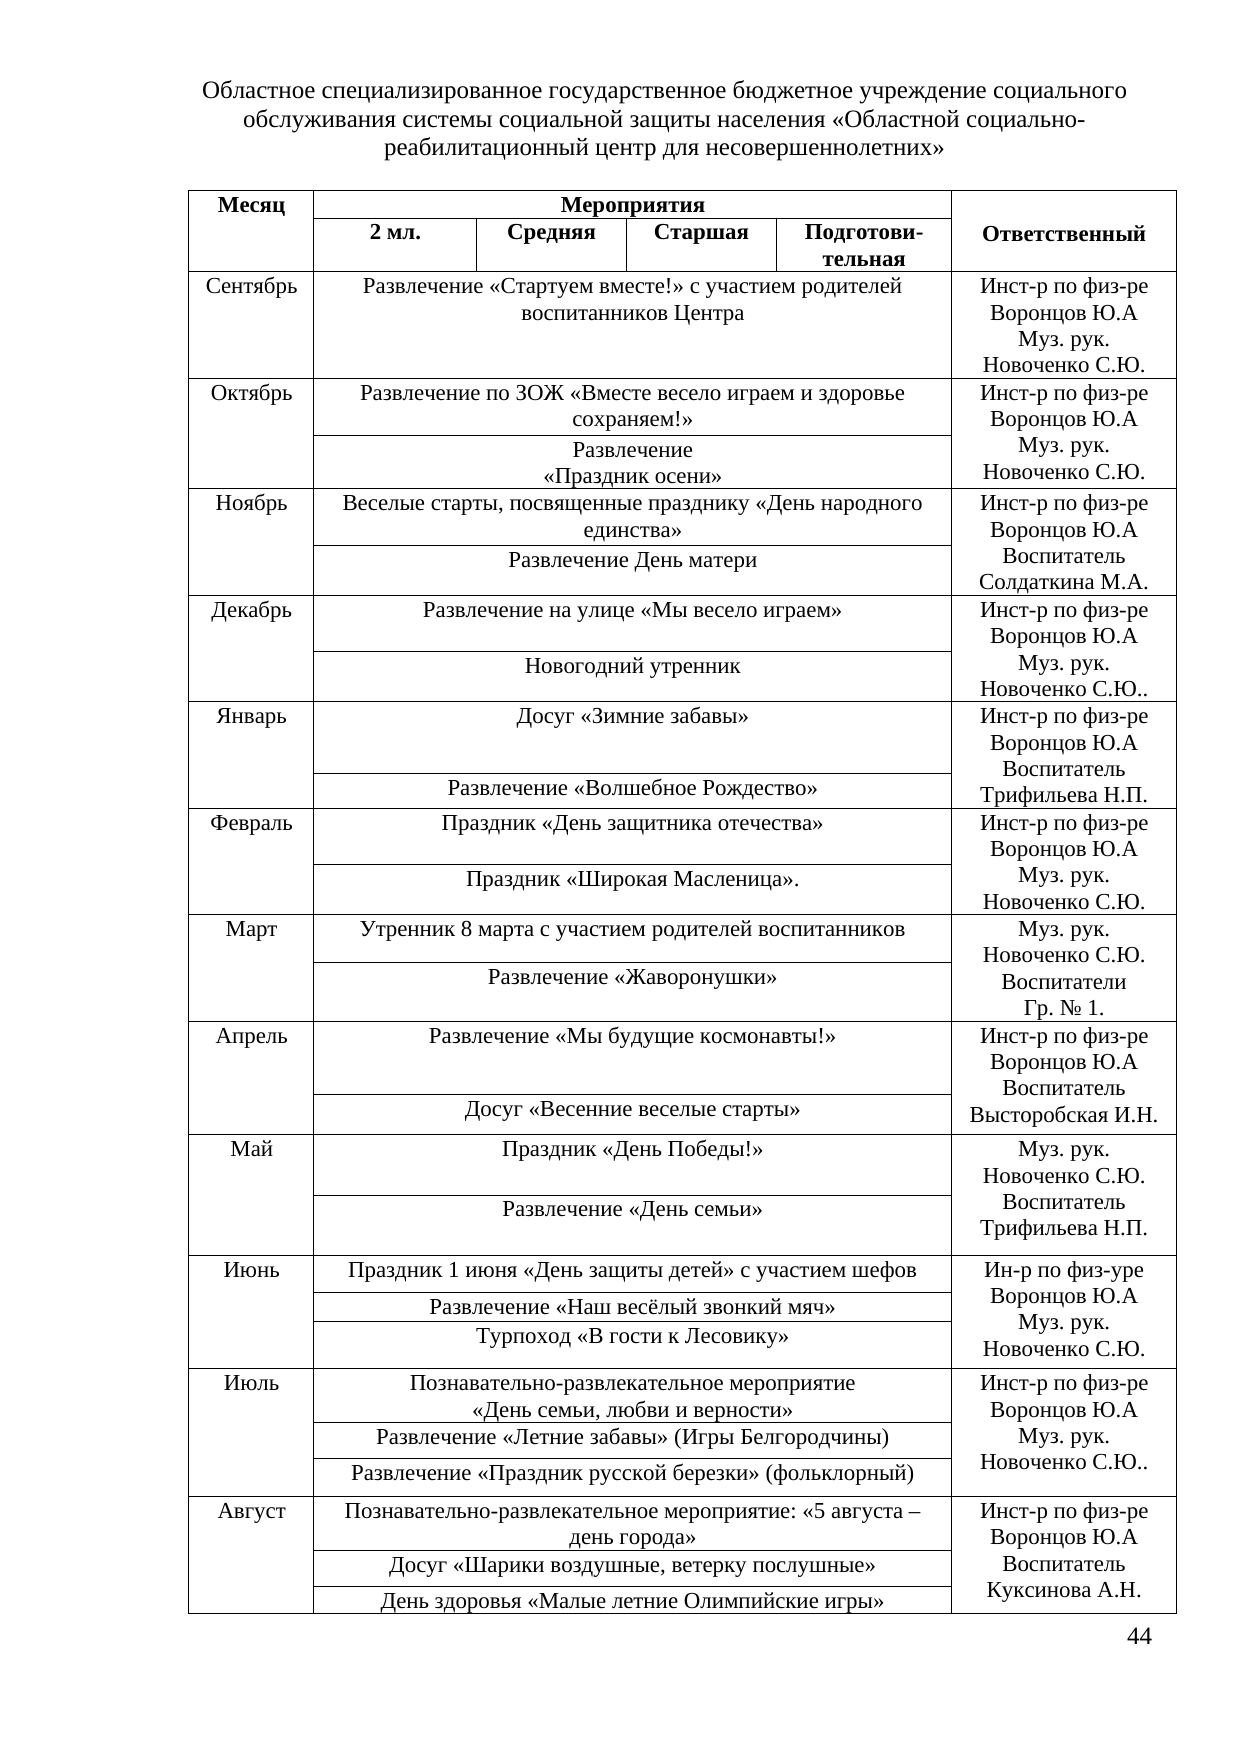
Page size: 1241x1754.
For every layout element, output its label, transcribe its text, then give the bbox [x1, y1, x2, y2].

table_cell Досуг «Зимние забавы» [314, 702, 951, 773]
table_cell Ноябрь [189, 489, 313, 595]
table_cell Август [189, 1497, 313, 1613]
table_cell Инст-р по физ-ре Воронцов Ю.А Воспитатель Солдаткина М.А. [952, 489, 1176, 595]
table_cell Сентябрь [189, 272, 313, 378]
table_cell Инст-р по физ-ре Воронцов Ю.А Муз. рук. Новоченко С.Ю.. [952, 1369, 1176, 1496]
table_header Ответственный [952, 191, 1176, 271]
table_cell День здоровья «Малые летние Олимпийские игры» [314, 1587, 951, 1613]
table_cell Познавательно-развлекательное мероприятие «День семьи, любви и верности» [314, 1369, 951, 1422]
table_cell Развлечение «Наш весёлый звонкий мяч» [314, 1293, 951, 1321]
table_cell Старшая [627, 219, 776, 271]
table_cell Инст-р по физ-ре Воронцов Ю.А Муз. рук. Новоченко С.Ю. [952, 809, 1176, 914]
table_cell Развлечение «Мы будущие космонавты!» [314, 1022, 951, 1093]
table_cell Развлечение на улице «Мы весело играем» [314, 596, 951, 651]
table_cell Инст-р по физ-ре Воронцов Ю.А Муз. рук. Новоченко С.Ю.. [952, 596, 1176, 701]
table_cell Октябрь [189, 379, 313, 488]
table_cell Муз. рук. Новоченко С.Ю. Воспитатели Гр. № 1. [952, 915, 1176, 1021]
table_header Месяц [189, 191, 313, 271]
table_cell Ин-р по физ-уре Воронцов Ю.А Муз. рук. Новоченко С.Ю. [952, 1256, 1176, 1368]
table_cell Веселые старты, посвященные празднику «День народного единства» [314, 489, 951, 545]
table_cell Июль [189, 1369, 313, 1496]
table_cell Инст-р по физ-ре Воронцов Ю.А Воспитатель Трифильева Н.П. [952, 702, 1176, 808]
table_cell Досуг «Шарики воздушные, ветерку послушные» [314, 1551, 951, 1586]
table_cell Муз. рук. Новоченко С.Ю. Воспитатель Трифильева Н.П. [952, 1135, 1176, 1254]
table_cell Инст-р по физ-ре Воронцов Ю.А Воспитатель Высторобская И.Н. [952, 1022, 1176, 1134]
table_cell Развлечение «Волшебное Рождество» [314, 774, 951, 808]
table_cell Развлечение «Летние забавы» (Игры Белгородчины) [314, 1423, 951, 1458]
table_cell Инст-р по физ-ре Воронцов Ю.А Муз. рук. Новоченко С.Ю. [952, 379, 1176, 488]
table_cell Праздник «День Победы!» [314, 1135, 951, 1194]
table_cell Праздник «День защитника отечества» [314, 809, 951, 864]
table_cell Январь [189, 702, 313, 808]
table_cell Праздник «Широкая Масленица». [314, 865, 951, 914]
table_cell Развлечение «Праздник русской березки» (фольклорный) [314, 1459, 951, 1496]
table_cell Развлечение по ЗОЖ «Вместе весело играем и здоровье сохраняем!» [314, 379, 951, 434]
table_cell Июнь [189, 1256, 313, 1368]
table_cell Инст-р по физ-ре Воронцов Ю.А Воспитатель Куксинова А.Н. [952, 1497, 1176, 1613]
table_cell Инст-р по физ-ре Воронцов Ю.А Муз. рук. Новоченко С.Ю. [952, 272, 1176, 378]
table_cell Досуг «Весенние веселые старты» [314, 1095, 951, 1134]
table_cell Апрель [189, 1022, 313, 1134]
table_cell Познавательно-развлекательное мероприятие: «5 августа – день города» [314, 1497, 951, 1550]
table_cell 2 мл. [314, 219, 476, 271]
table_cell Утренник 8 марта с участием родителей воспитанников [314, 915, 951, 962]
table_cell Новогодний утренник [314, 652, 951, 701]
table_header Мероприятия [314, 191, 951, 217]
table_cell Развлечение «День семьи» [314, 1196, 951, 1254]
table_cell Декабрь [189, 596, 313, 701]
table_cell Февраль [189, 809, 313, 914]
table_cell Развлечение «Стартуем вместе!» с участием родителей воспитанников Центра [314, 272, 951, 378]
table_cell Развлечение «Праздник осени» [314, 436, 951, 488]
table_cell Март [189, 915, 313, 1021]
table_cell Средняя [477, 219, 626, 271]
table_cell Развлечение День матери [314, 546, 951, 595]
table_cell Май [189, 1135, 313, 1254]
table_cell Праздник 1 июня «День защиты детей» с участием шефов [314, 1256, 951, 1292]
table_cell Турпоход «В гости к Лесовику» [314, 1322, 951, 1368]
table_cell Подготови- тельная [777, 219, 951, 271]
table_cell Развлечение «Жаворонушки» [314, 963, 951, 1021]
